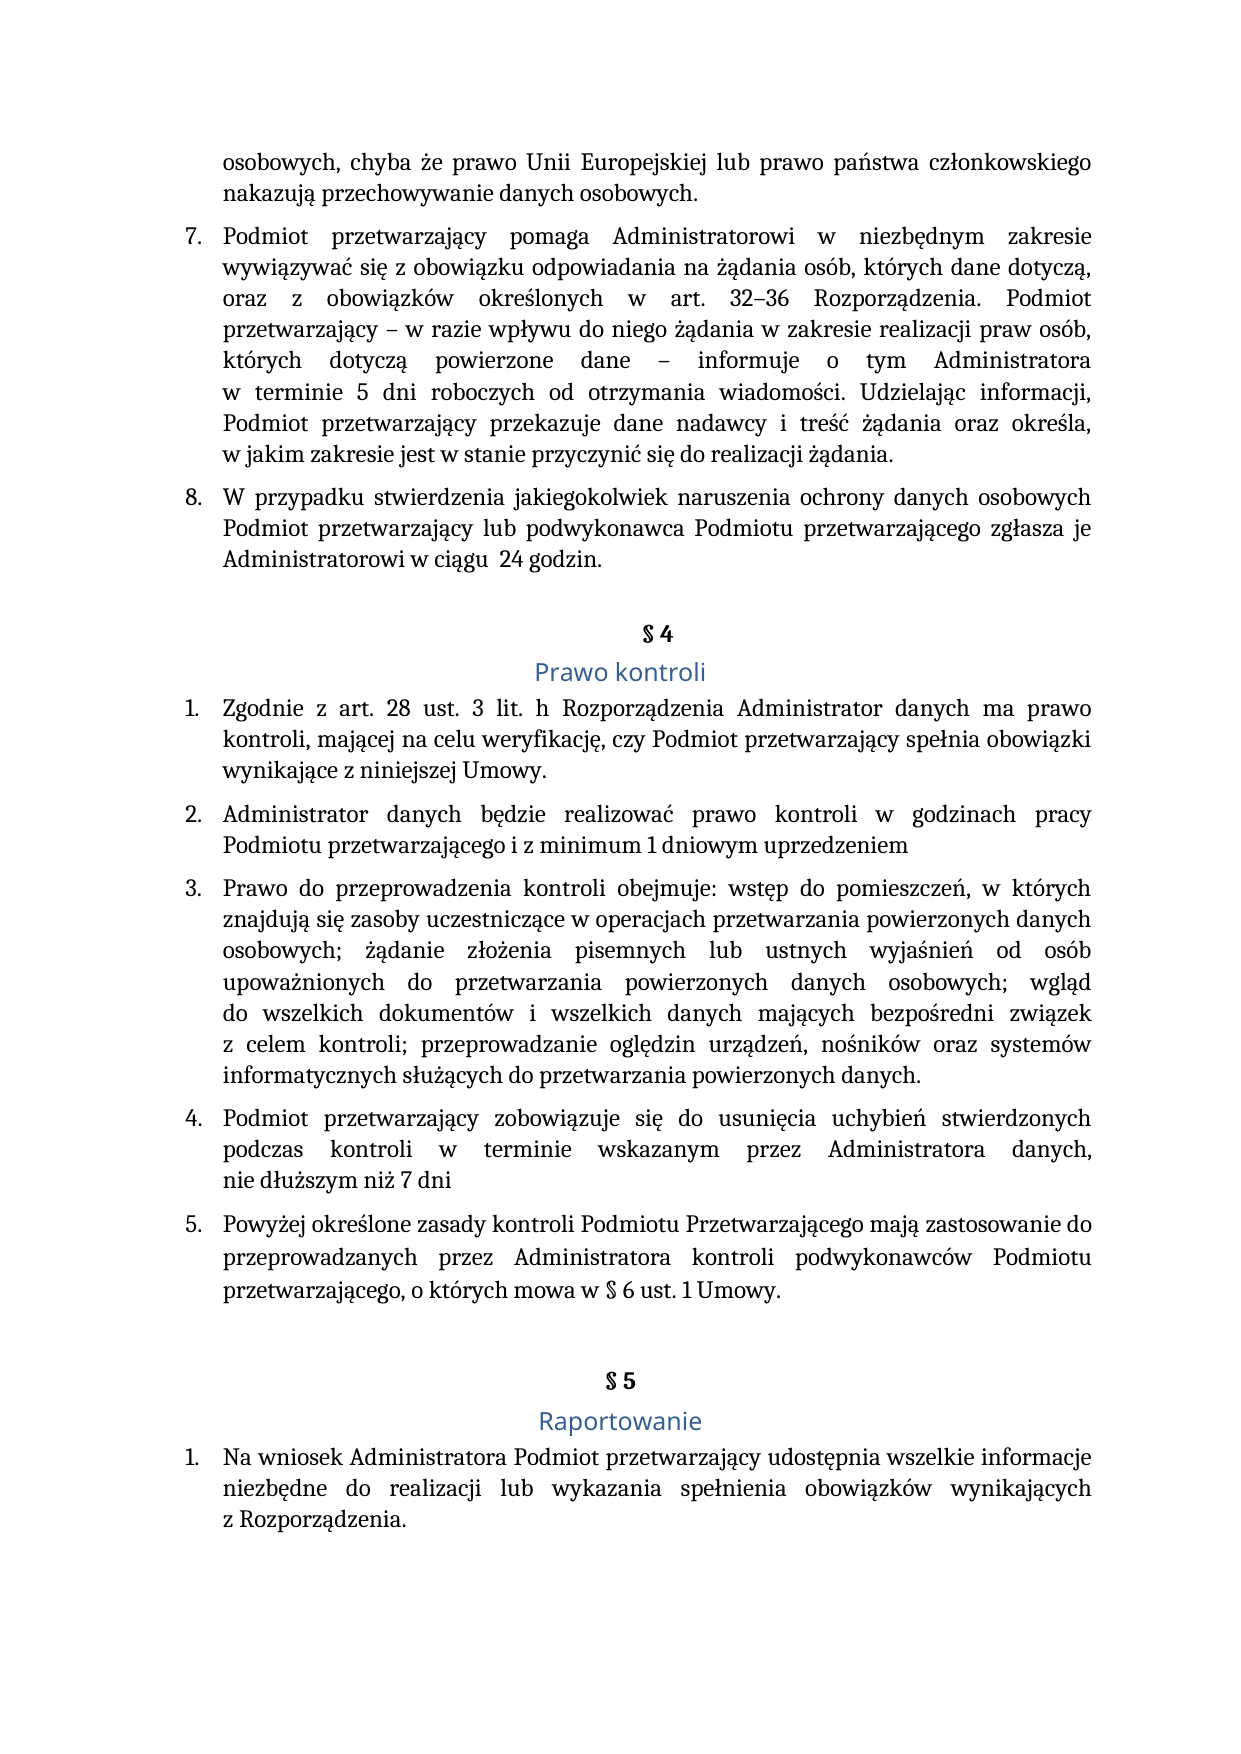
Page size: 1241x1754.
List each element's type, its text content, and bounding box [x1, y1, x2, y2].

list Powyżej określone zasady kontroli Podmiotu Przetwarzającego mają zastosowanie do przeprowadzanych przez Administratora kontroli podwykonawców Podmiotu przetwarzającego, o których mowa w § 6 ust. 1 Umowy. [185, 1210, 1093, 1304]
list Podmiot przetwarzający zobowiązuje się do usunięcia uchybień stwierdzonych podczas kontroli w terminie wskazanym przez Administratora danych, nie dłuższym niż 7 dni [185, 1104, 1093, 1195]
list Administrator danych będzie realizować prawo kontroli w godzinach pracy Podmiotu przetwarzającego i z minimum 1 dniowym uprzedzeniem [185, 800, 1093, 859]
list W przypadku stwierdzenia jakiegokolwiek naruszenia ochrony danych osobowych Podmiot przetwarzający lub podwykonawca Podmiotu przetwarzającego zgłasza je Administratorowi w ciągu 24 godzin. [185, 483, 1093, 574]
list Zgodnie z art. 28 ust. 3 lit. h Rozporządzenia Administrator danych ma prawo kontroli, mającej na celu weryfikację, czy Podmiot przetwarzający spełnia obowiązki wynikające z niniejszej Umowy. [185, 694, 1093, 785]
text § 5 [148, 1367, 1093, 1396]
subtitle Raportowanie [148, 1404, 1093, 1438]
list Na wniosek Administratora Podmiot przetwarzający udostępnia wszelkie informacje niezbędne do realizacji lub wykazania spełnienia obowiązków wynikających z Rozporządzenia. [185, 1443, 1093, 1534]
subtitle Prawo kontroli [148, 655, 1093, 689]
list § 4 [223, 620, 1093, 648]
list Prawo do przeprowadzenia kontroli obejmuje: wstęp do pomieszczeń, w których znajdują się zasoby uczestniczące w operacjach przetwarzania powierzonych danych osobowych; żądanie złożenia pisemnych lub ustnych wyjaśnień od osób upoważnionych do przetwarzania powierzonych danych osobowych; wgląd do wszelkich dokumentów i wszelkich danych mających bezpośredni związek z celem kontroli; przeprowadzanie oględzin urządzeń, nośników oraz systemów informatycznych służących do przetwarzania powierzonych danych. [185, 874, 1093, 1089]
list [185, 148, 1093, 207]
list Podmiot przetwarzający pomaga Administratorowi w niezbędnym zakresie wywiązywać się z obowiązku odpowiadania na żądania osób, których dane dotyczą, oraz z obowiązków określonych w art. 32–36 Rozporządzenia. Podmiot przetwarzający – w razie wpływu do niego żądania w zakresie realizacji praw osób, których dotyczą powierzone dane – informuje o tym Administratora w terminie 5 dni roboczych od otrzymania wiadomości. Udzielając informacji, Podmiot przetwarzający przekazuje dane nadawcy i treść żądania oraz określa, w jakim zakresie jest w stanie przyczynić się do realizacji żądania. [185, 222, 1093, 468]
